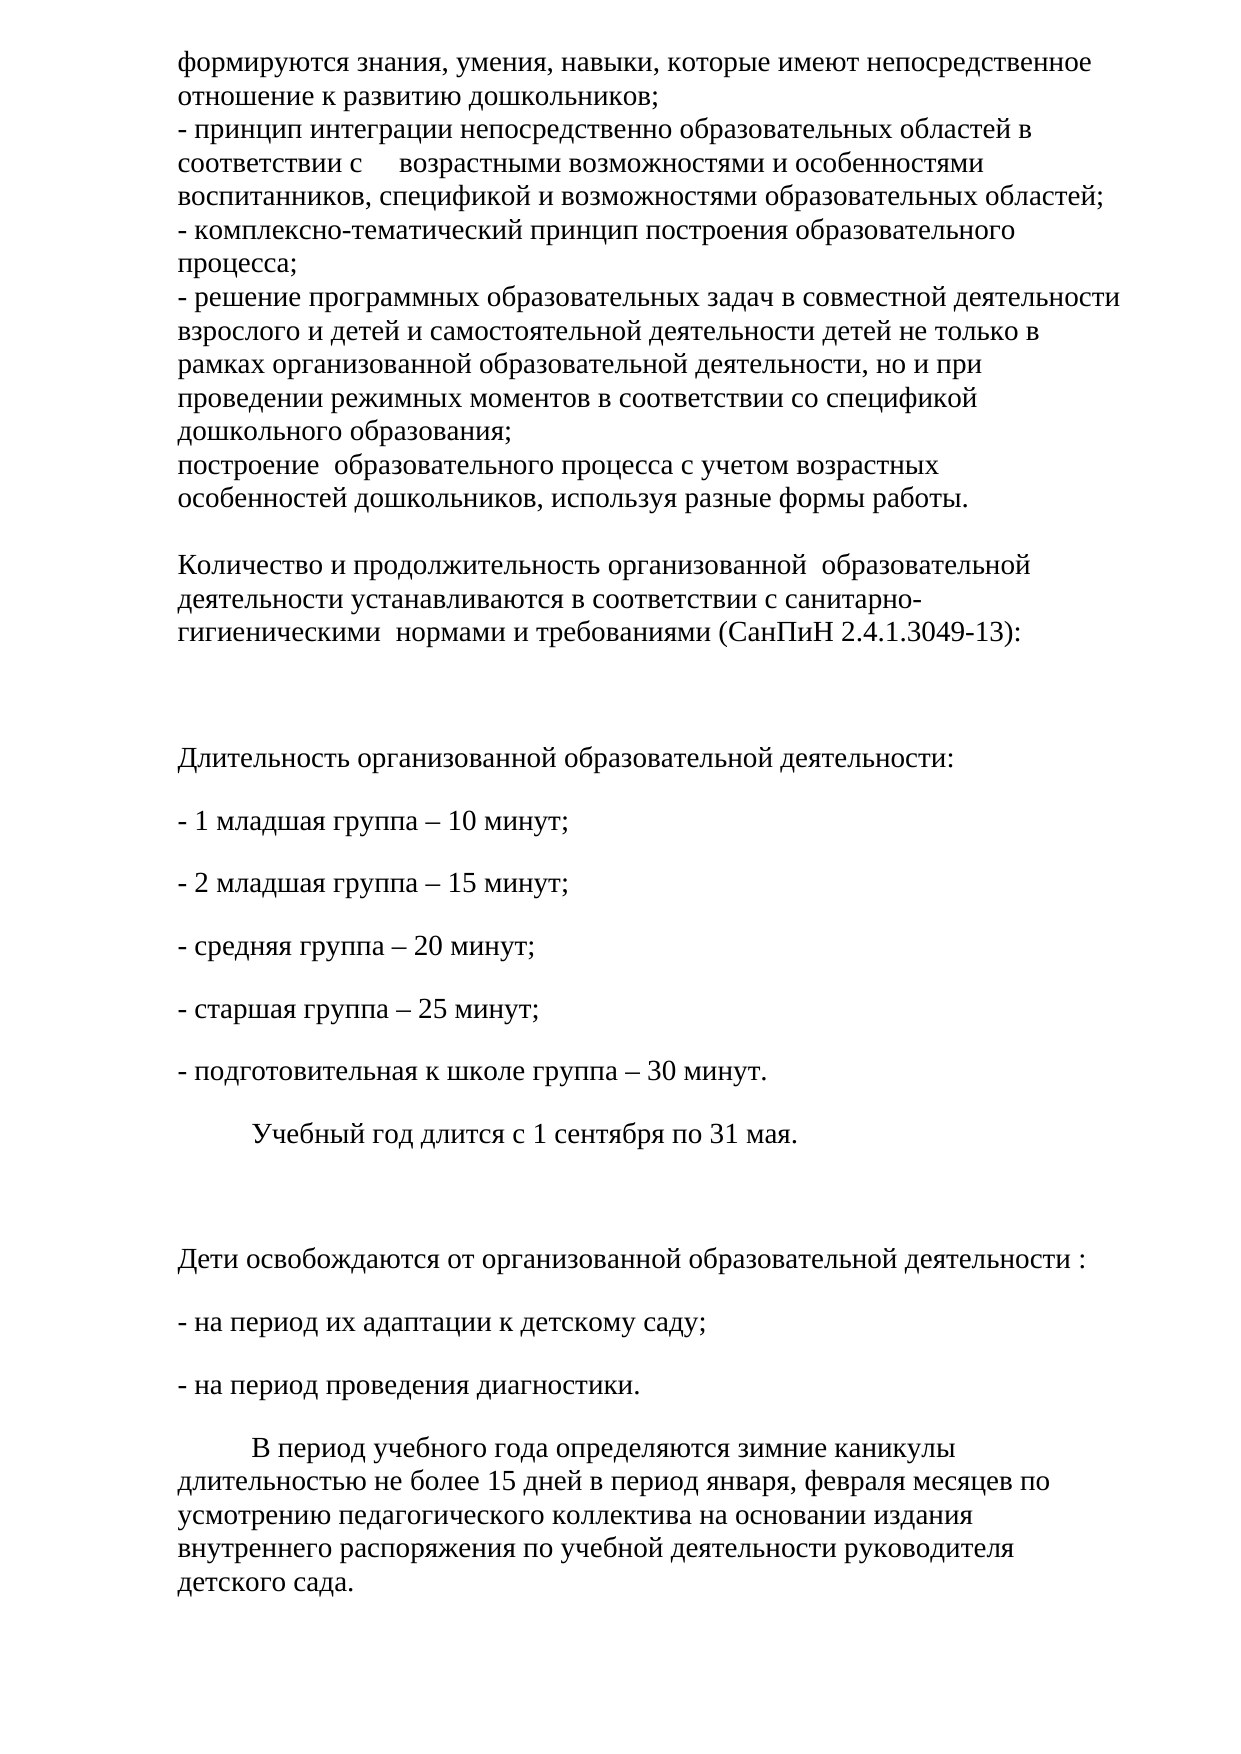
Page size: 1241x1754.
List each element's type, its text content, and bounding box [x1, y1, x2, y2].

text Длительность организованной образовательной деятельности: [177, 740, 1122, 773]
text формируются знания, умения, навыки, которые имеют непосредственное отношение к развитию дошкольников; [177, 44, 1122, 111]
text - 1 младшая группа – 10 минут; [177, 803, 1122, 836]
text построение образовательного процесса с учетом возрастных особенностей дошкольников, используя разные формы работы. [177, 447, 1122, 514]
text - принцип интеграции непосредственно образовательных областей в соответствии с возрастными возможностями и особенностями воспитанников, спецификой и возможностями образовательных областей; [177, 111, 1122, 212]
text В период учебного года определяются зимние каникулы длительностью не более 15 дней в период января, февраля месяцев по усмотрению педагогического коллектива на основании издания внутреннего распоряжения по учебной деятельности руководителя детского сада. [177, 1430, 1122, 1597]
text - средняя группа – 20 минут; [177, 928, 1122, 962]
text Дети освобождаются от организованной образовательной деятельности : [177, 1242, 1122, 1275]
text Учебный год длится с 1 сентября по 31 мая. [177, 1116, 1122, 1150]
text - подготовительная к школе группа – 30 минут. [177, 1053, 1122, 1087]
text - на период их адаптации к детскому саду; [177, 1304, 1122, 1338]
text - решение программных образовательных задач в совместной деятельности взрослого и детей и самостоятельной деятельности детей не только в рамках организованной образовательной деятельности, но и при проведении режимных моментов в соответствии со спецификой дошкольного образования; [177, 279, 1122, 447]
text Количество и продолжительность организованной образовательной деятельности устанавливаются в соответствии с санитарно-гигиеническими нормами и требованиями (СанПиН 2.4.1.3049-13): [177, 547, 1122, 648]
text - старшая группа – 25 минут; [177, 991, 1122, 1024]
text - на период проведения диагностики. [177, 1367, 1122, 1401]
text - комплексно-тематический принцип построения образовательного процесса; [177, 212, 1122, 279]
text - 2 младшая группа – 15 минут; [177, 865, 1122, 899]
